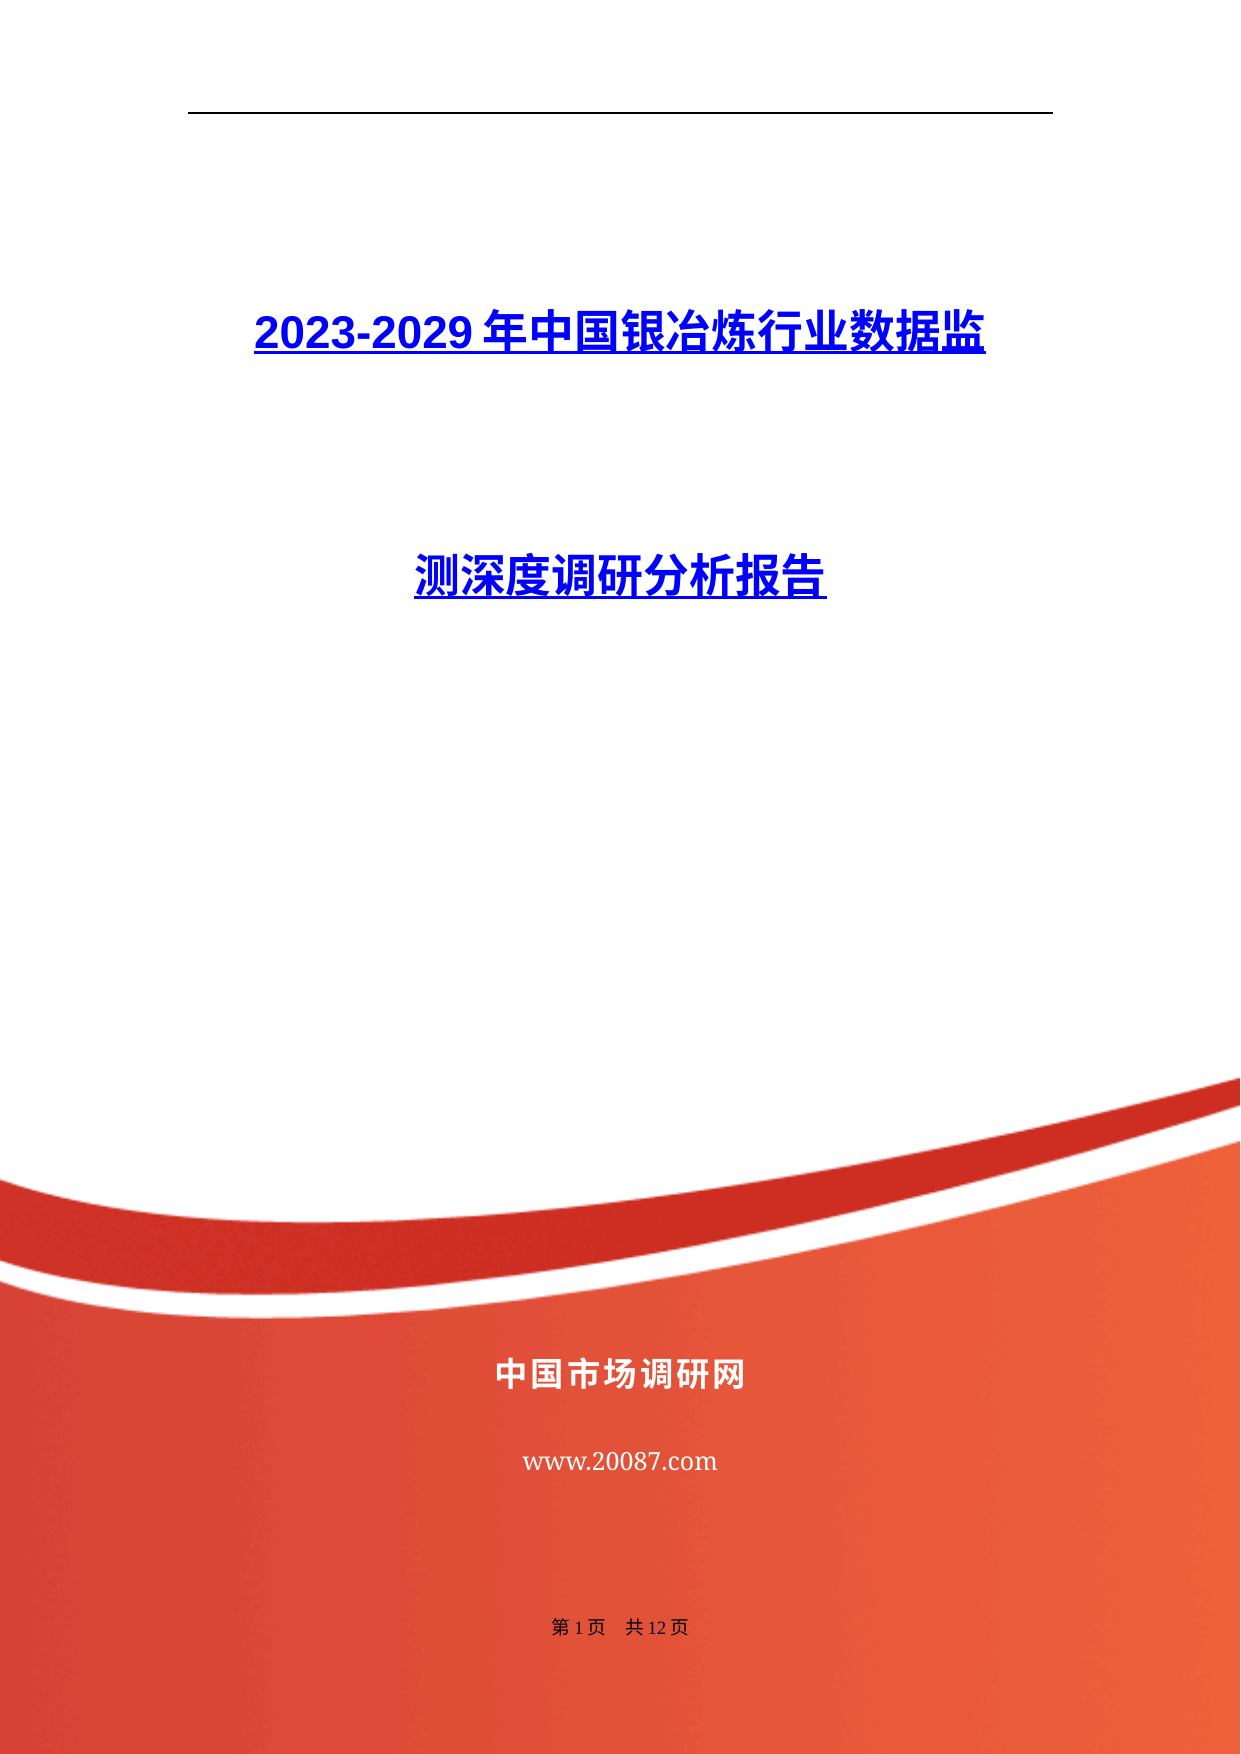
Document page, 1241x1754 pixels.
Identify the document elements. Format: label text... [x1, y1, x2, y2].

text www.20087.com [187, 1428, 1053, 1493]
picture [0, 1006, 1241, 1754]
subtitle 中国市场调研网 [187, 1339, 1053, 1404]
table_header 2023-2029年中国银冶炼行业数据监测深度调研分析报告 [188, 207, 1053, 773]
